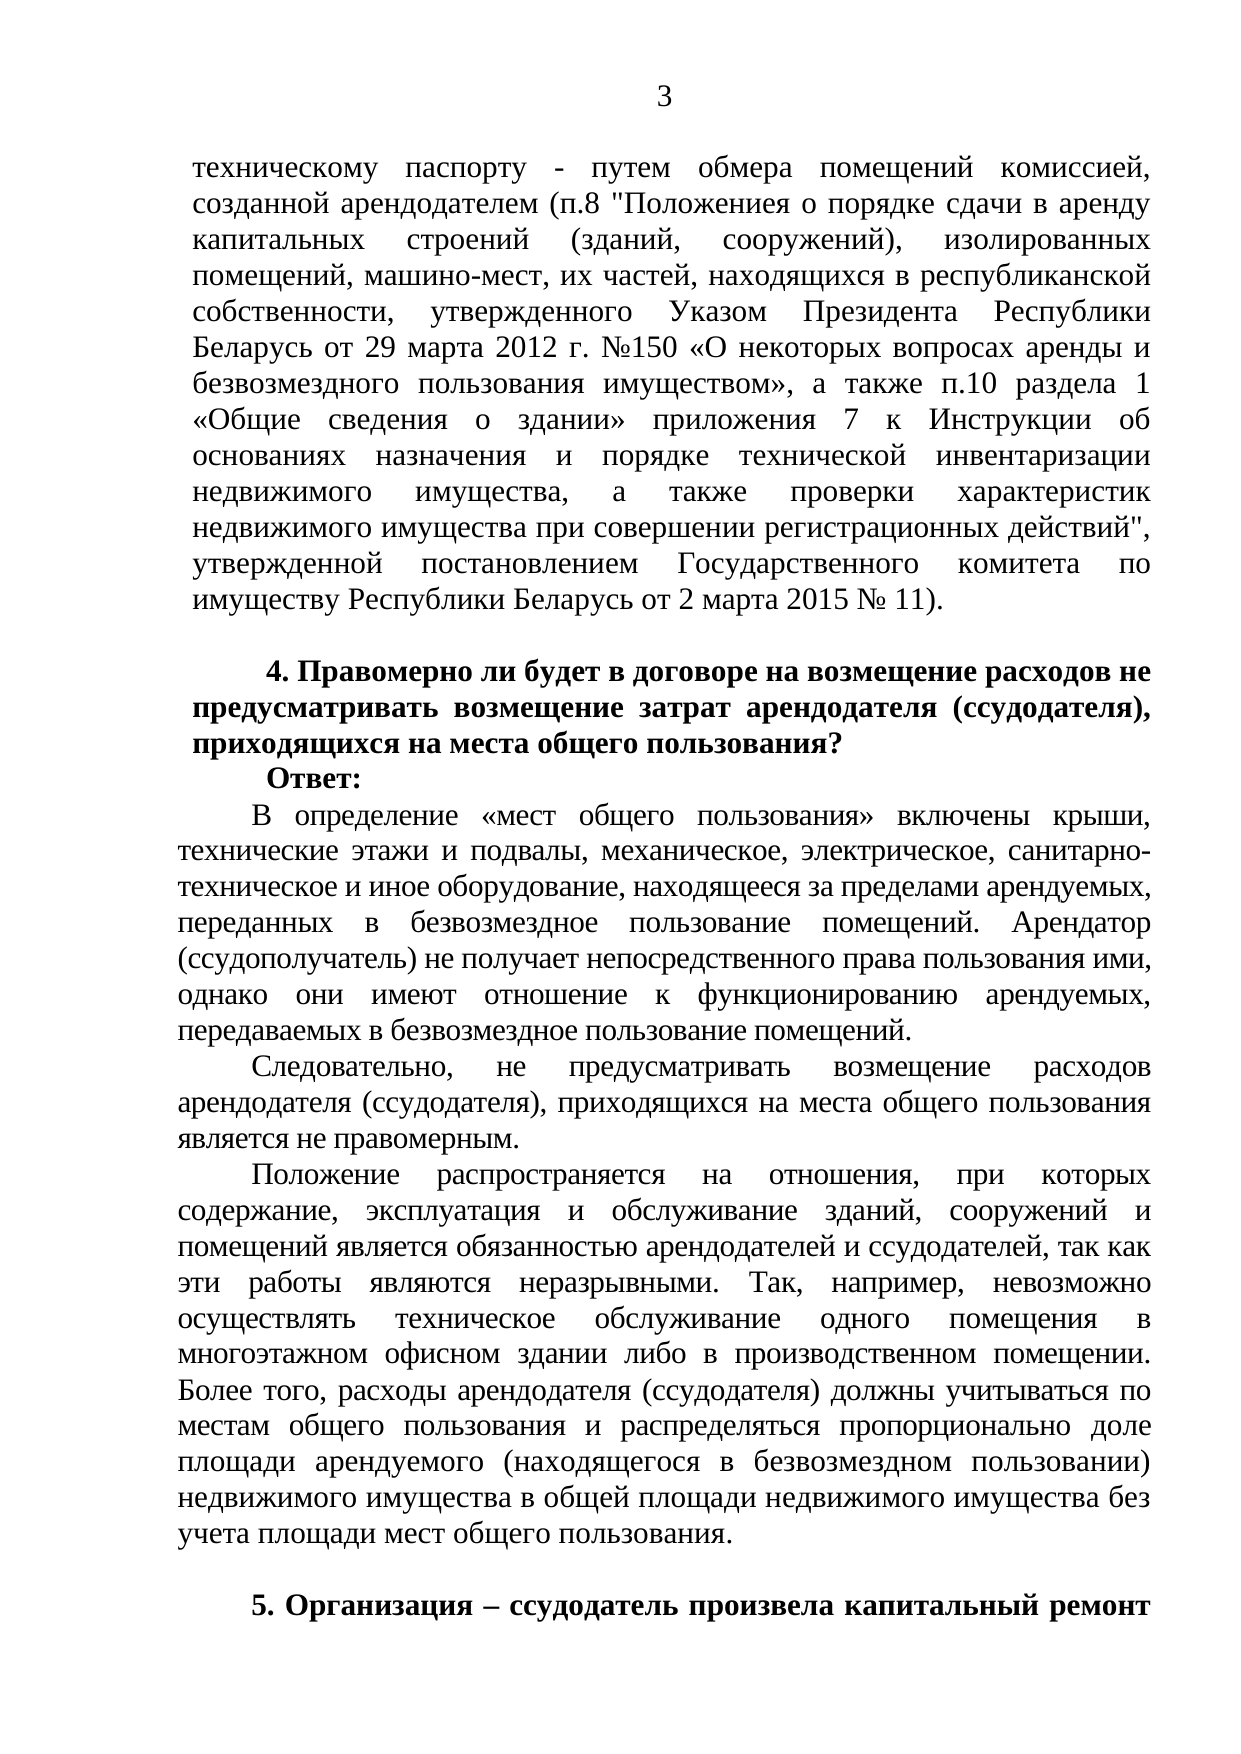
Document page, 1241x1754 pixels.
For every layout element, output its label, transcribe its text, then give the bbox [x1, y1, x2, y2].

text В определение «мест общего пользования» включены крыши, технические этажи и подвалы, механическое, электрическое, санитарно-техническое и иное оборудование, находящееся за пределами арендуемых, переданных в безвозмездное пользование помещений. Арендатор (ссудополучатель) не получает непосредственного права пользования ими, однако они имеют отношение к функционированию арендуемых, передаваемых в безвозмездное пользование помещений. [177, 796, 1152, 1047]
text Ответ: [192, 760, 1152, 796]
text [177, 1586, 1152, 1622]
text Положение распространяется на отношения, при которых содержание, эксплуатация и обслуживание зданий, сооружений и помещений является обязанностью арендодателей и ссудодателей, так как эти работы являются неразрывными. Так, например, невозможно осуществлять техническое обслуживание одного помещения в многоэтажном офисном здании либо в производственном помещении. Более того, расходы арендодателя (ссудодателя) должны учитываться по местам общего пользования и распределяться пропорционально доле площади арендуемого (находящегося в безвозмездном пользовании) недвижимого имущества в общей площади недвижимого имущества без учета площади мест общего пользования. [177, 1155, 1152, 1550]
text 4. Правомерно ли будет в договоре на возмещение расходов не предусматривать возмещение затрат арендодателя (ссудодателя), приходящихся на места общего пользования? [192, 652, 1152, 760]
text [192, 149, 1152, 616]
text Следовательно, не предусматривать возмещение расходов арендодателя (ссудодателя), приходящихся на места общего пользования является не правомерным. [177, 1047, 1152, 1155]
